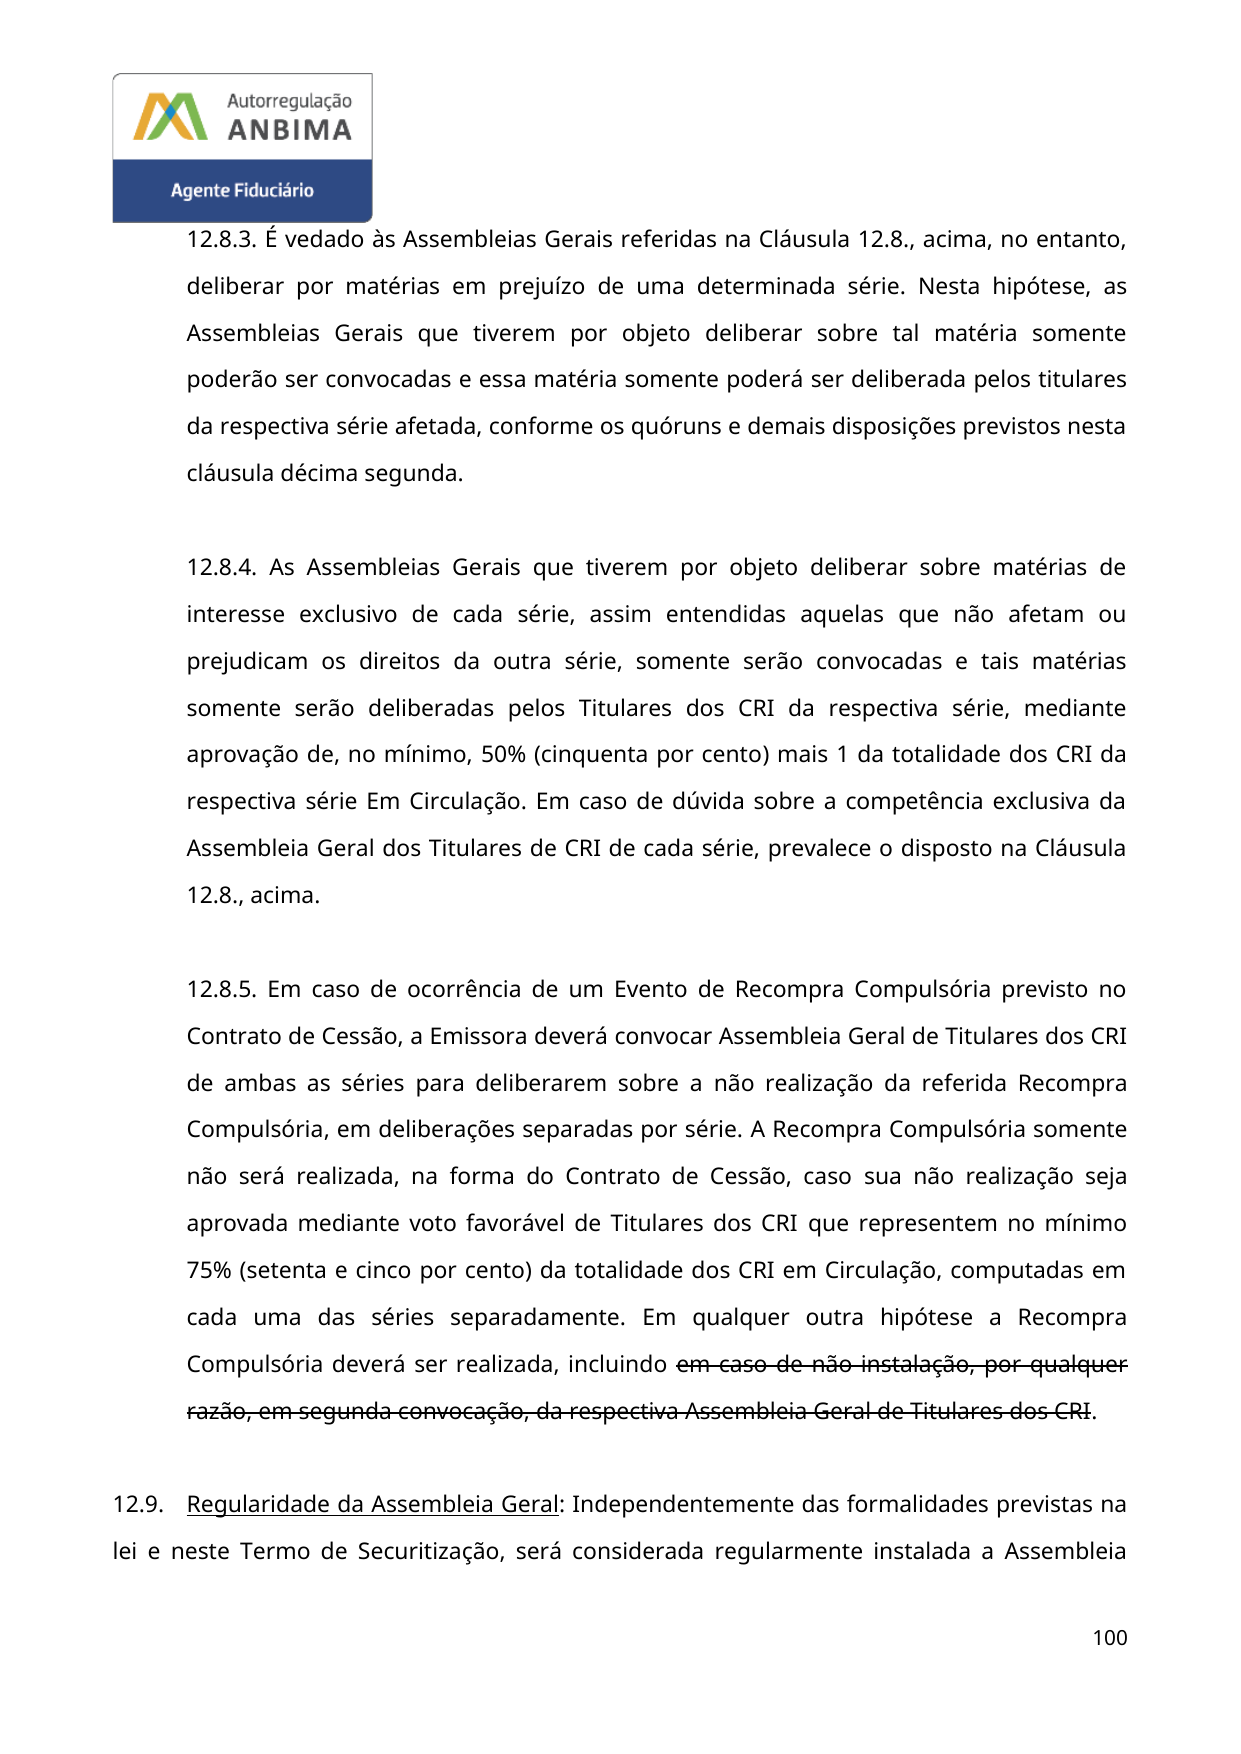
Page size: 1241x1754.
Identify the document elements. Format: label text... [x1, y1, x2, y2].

text 12.8.5. Em caso de ocorrência de um Evento de Recompra Compulsória previsto no Contrato de Cessão, a Emissora deverá convocar Assembleia Geral de Titulares dos CRI de ambas as séries para deliberarem sobre a não realização da referida Recompra Compulsória, em deliberações separadas por série. A Recompra Compulsória somente não será realizada, na forma do Contrato de Cessão, caso sua não realização seja aprovada mediante voto favorável de Titulares dos CRI que representem no mínimo 75% (setenta e cinco por cento) da totalidade dos CRI em Circulação, computadas em cada uma das séries separadamente. Em qualquer outra hipótese a Recompra Compulsória deverá ser realizada, incluindo em caso de não instalação, por qualquer razão, em segunda convocação, da respectiva Assembleia Geral de Titulares dos CRI. [186, 973, 1128, 1426]
picture [112, 73, 373, 223]
list 12.8.3. É vedado às Assembleias Gerais referidas na Cláusula 12.8., acima, no entanto, deliberar por matérias em prejuízo de uma determinada série. Nesta hipótese, as Assembleias Gerais que tiverem por objeto deliberar sobre tal matéria somente poderão ser convocadas e essa matéria somente poderá ser deliberada pelos titulares da respectiva série afetada, conforme os quóruns e demais disposições previstos nesta cláusula décima segunda. [186, 223, 1128, 488]
text 12.8.4. As Assembleias Gerais que tiverem por objeto deliberar sobre matérias de interesse exclusivo de cada série, assim entendidas aquelas que não afetam ou prejudicam os direitos da outra série, somente serão convocadas e tais matérias somente serão deliberadas pelos Titulares dos CRI da respectiva série, mediante aprovação de, no mínimo, 50% (cinquenta por cento) mais 1 da totalidade dos CRI da respectiva série Em Circulação. Em caso de dúvida sobre a competência exclusiva da Assembleia Geral dos Titulares de CRI de cada série, prevalece o disposto na Cláusula 12.8., acima. [186, 551, 1128, 910]
